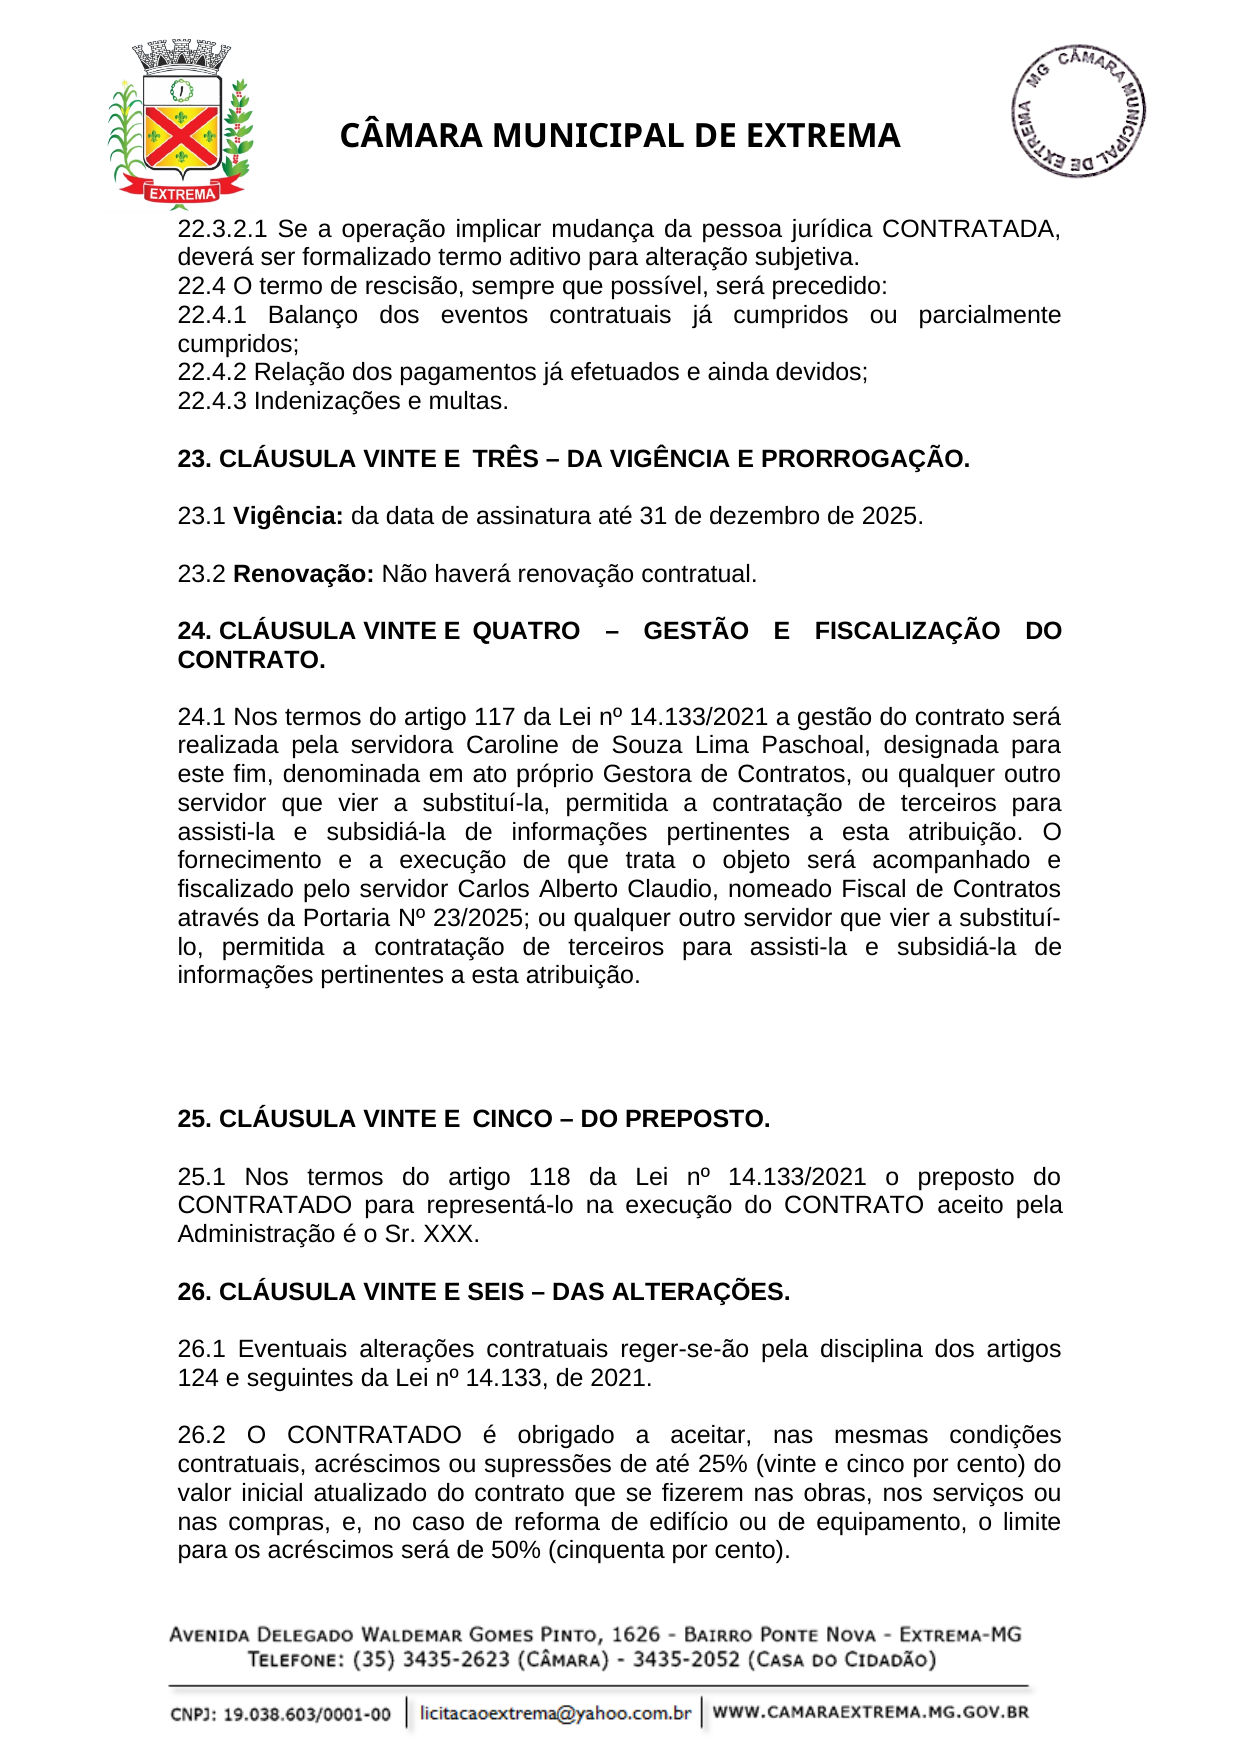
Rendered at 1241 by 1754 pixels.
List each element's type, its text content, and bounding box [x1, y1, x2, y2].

text 22.4.2 Relação dos pagamentos já efetuados e ainda devidos; [177, 357, 1063, 386]
text 24. CLÁUSULA VINTE E QUATRO – GESTÃO E FISCALIZAÇÃO DO CONTRATO. [177, 616, 1063, 674]
text 26.1 Eventuais alterações contratuais reger-se-ão pela disciplina dos artigos 124 e seguintes da Lei nº 14.133, de 2021. [177, 1334, 1063, 1392]
text 22.4.1 Balanço dos eventos contratuais já cumpridos ou parcialmente cumpridos; [177, 300, 1063, 357]
text 23. CLÁUSULA VINTE E TRÊS – DA VIGÊNCIA E PRORROGAÇÃO. [177, 444, 1063, 472]
text 24.1 Nos termos do artigo 117 da Lei nº 14.133/2021 a gestão do contrato será realizada pela servidora Caroline de Souza Lima Paschoal, designada para este fim, denominada em ato próprio Gestora de Contratos, ou qualquer outro servidor que vier a substituí-la, permitida a contratação de terceiros para assisti-la e subsidiá-la de informações pertinentes a esta atribuição. O fornecimento e a execução de que trata o objeto será acompanhado e fiscalizado pelo servidor Carlos Alberto Claudio, nomeado Fiscal de Contratos através da Portaria Nº 23/2025; ou qualquer outro servidor que vier a substituí-lo, permitida a contratação de terceiros para assisti-la e subsidiá-la de informações pertinentes a esta atribuição. [177, 702, 1063, 989]
text 22.3.2.1 Se a operação implicar mudança da pessoa jurídica CONTRATADA, deverá ser formalizado termo aditivo para alteração subjetiva. [177, 214, 1063, 271]
picture [0, 1598, 1240, 1754]
text 23.1 Vigência: da data de assinatura até 31 de dezembro de 2025. [177, 501, 1063, 530]
text 23.2 Renovação: Não haverá renovação contratual. [177, 559, 1063, 587]
picture [1005, 34, 1154, 193]
text 25.1 Nos termos do artigo 118 da Lei nº 14.133/2021 o preposto do CONTRATADO para representá-lo na execução do CONTRATO aceito pela Administração é o Sr. XXX. [177, 1162, 1063, 1248]
text 22.4 O termo de rescisão, sempre que possível, será precedido: [177, 271, 1063, 300]
picture [103, 33, 257, 216]
text 22.4.3 Indenizações e multas. [177, 386, 1063, 415]
text 26.2 O CONTRATADO é obrigado a aceitar, nas mesmas condições contratuais, acréscimos ou supressões de até 25% (vinte e cinco por cento) do valor inicial atualizado do contrato que se fizerem nas obras, nos serviços ou nas compras, e, no caso de reforma de edifício ou de equipamento, o limite para os acréscimos será de 50% (cinquenta por cento). [177, 1420, 1063, 1564]
text 25. CLÁUSULA VINTE E CINCO – DO PREPOSTO. [177, 1104, 1063, 1133]
text 26. CLÁUSULA VINTE E SEIS – DAS ALTERAÇÕES. [177, 1277, 1063, 1305]
